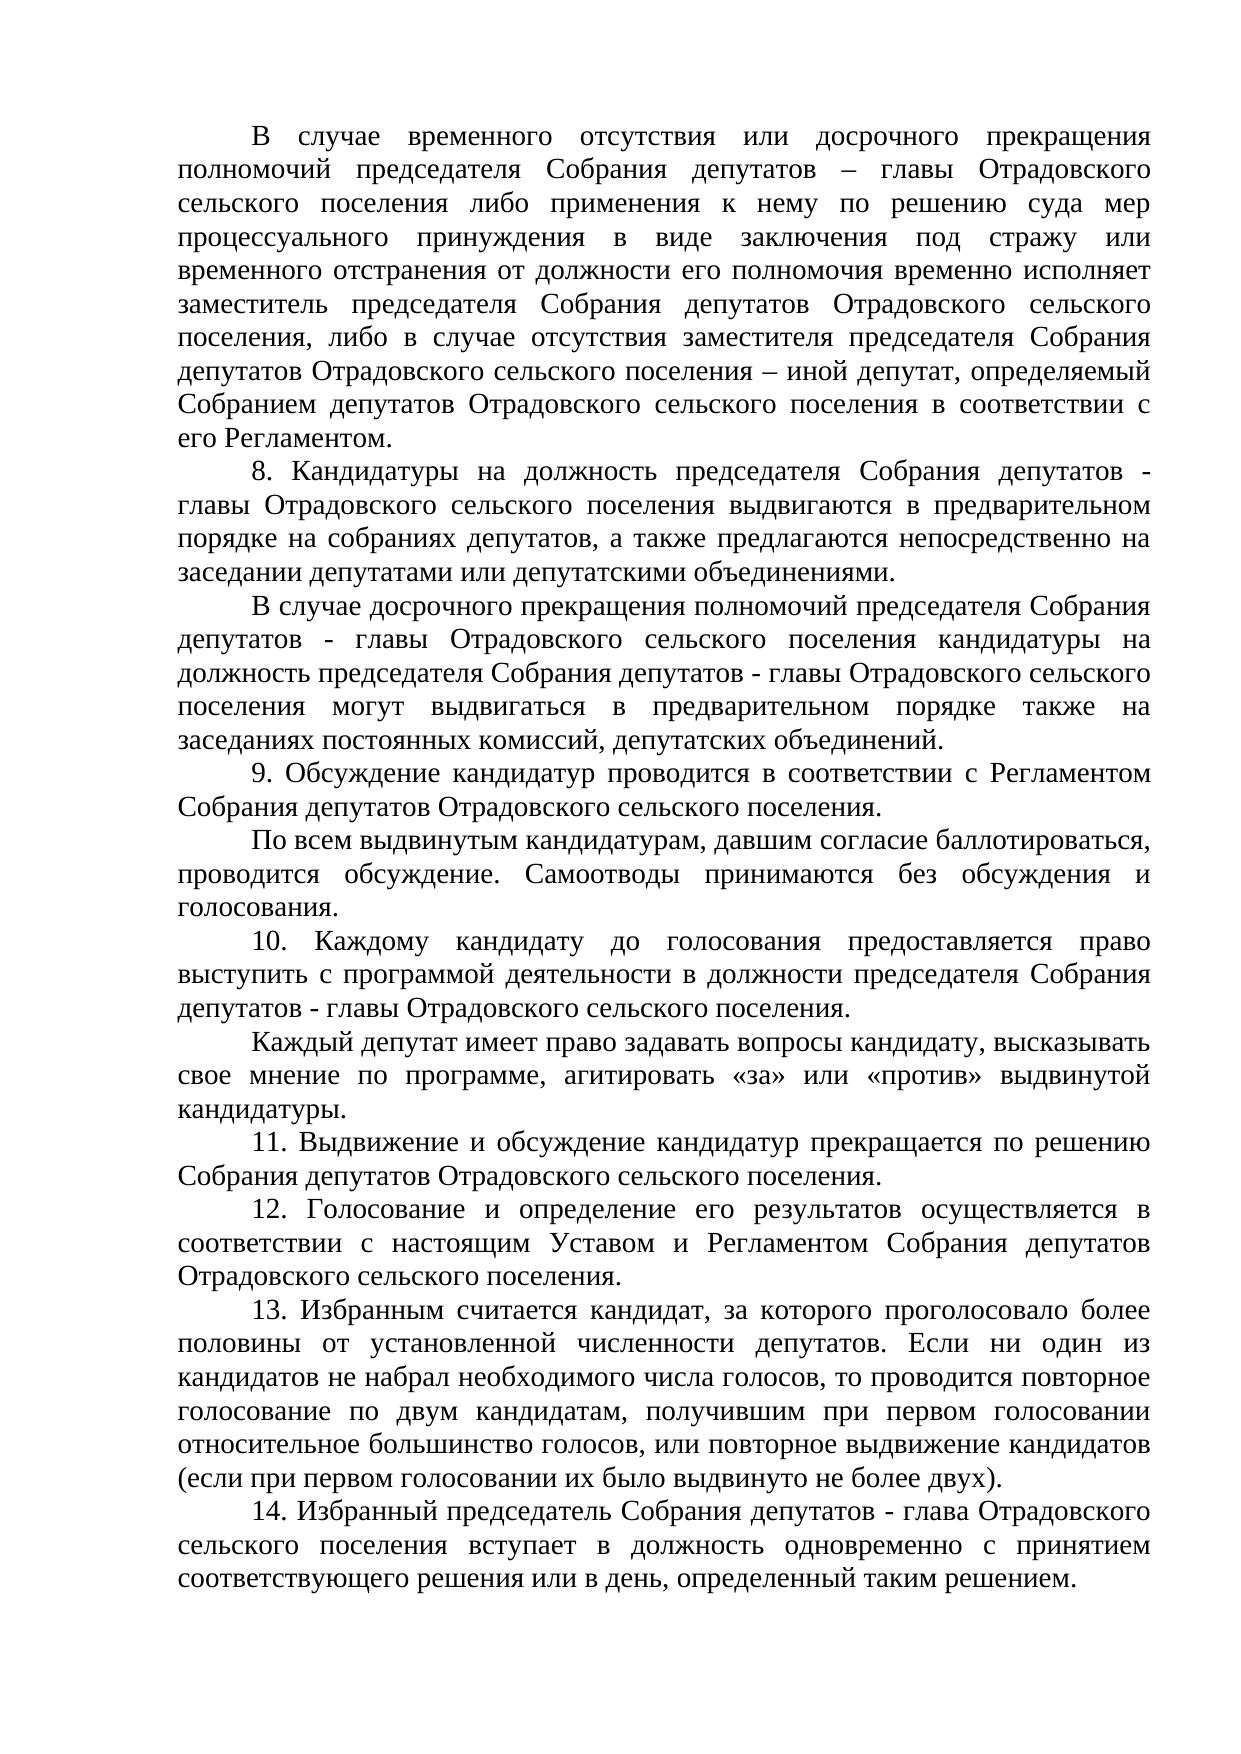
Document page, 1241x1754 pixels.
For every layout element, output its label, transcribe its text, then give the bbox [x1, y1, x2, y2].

text 13. Избранным считается кандидат, за которого проголосовало более половины от установленной численности депутатов. Если ни один из кандидатов не набрал необходимого числа голосов, то проводится повторное голосование по двум кандидатам, получившим при первом голосовании относительное большинство голосов, или повторное выдвижение кандидатов (если при первом голосовании их было выдвинуто не более двух). [177, 1292, 1152, 1493]
text Каждый депутат имеет право задавать вопросы кандидату, высказывать свое мнение по программе, агитировать «за» или «против» выдвинутой кандидатуры. [177, 1024, 1152, 1124]
text 12. Голосование и определение его результатов осуществляется в соответствии с настоящим Уставом и Регламентом Собрания депутатов Отрадовского сельского поселения. [177, 1191, 1152, 1292]
text 8. Кандидатуры на должность председателя Собрания депутатов - главы Отрадовского сельского поселения выдвигаются в предварительном порядке на собраниях депутатов, а также предлагаются непосредственно на заседании депутатами или депутатскими объединениями. [177, 453, 1152, 588]
text 10. Каждому кандидату до голосования предоставляется право выступить с программой деятельности в должности председателя Собрания депутатов - главы Отрадовского сельского поселения. [177, 923, 1152, 1024]
text В случае временного отсутствия или досрочного прекращения полномочий председателя Собрания депутатов – главы Отрадовского сельского поселения либо применения к нему по решению суда мер процессуального принуждения в виде заключения под стражу или временного отстранения от должности его полномочия временно исполняет заместитель председателя Собрания депутатов Отрадовского сельского поселения, либо в случае отсутствия заместителя председателя Собрания депутатов Отрадовского сельского поселения – иной депутат, определяемый Собранием депутатов Отрадовского сельского поселения в соответствии с его Регламентом. [177, 118, 1152, 453]
text По всем выдвинутым кандидатурам, давшим согласие баллотироваться, проводится обсуждение. Самоотводы принимаются без обсуждения и голосования. [177, 822, 1152, 923]
text 11. Выдвижение и обсуждение кандидатур прекращается по решению Собрания депутатов Отрадовского сельского поселения. [177, 1124, 1152, 1191]
text 9. Обсуждение кандидатур проводится в соответствии с Регламентом Собрания депутатов Отрадовского сельского поселения. [177, 755, 1152, 822]
text 14. Избранный председатель Собрания депутатов - глава Отрадовского сельского поселения вступает в должность одновременно с принятием соответствующего решения или в день, определенный таким решением. [177, 1493, 1152, 1594]
text В случае досрочного прекращения полномочий председателя Собрания депутатов - главы Отрадовского сельского поселения кандидатуры на должность председателя Собрания депутатов - главы Отрадовского сельского поселения могут выдвигаться в предварительном порядке также на заседаниях постоянных комиссий, депутатских объединений. [177, 588, 1152, 755]
